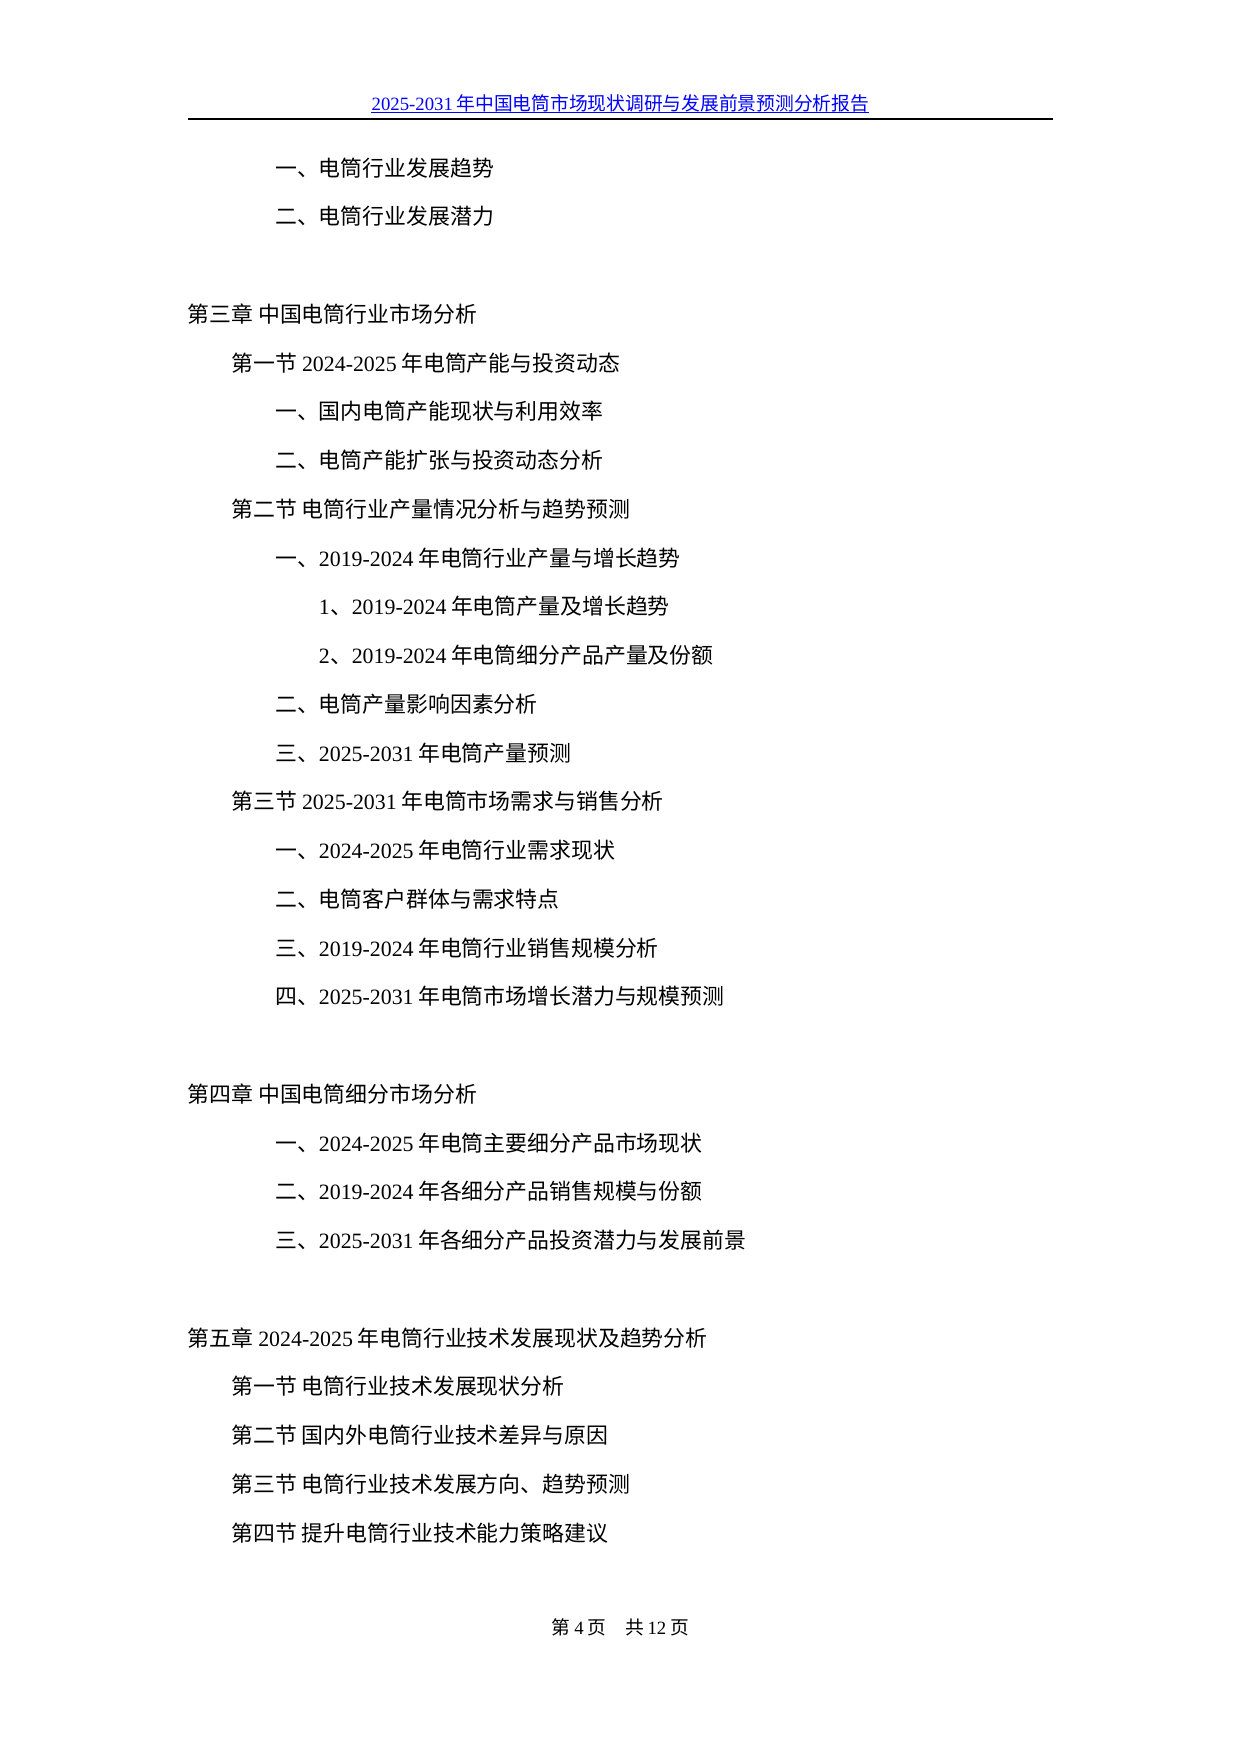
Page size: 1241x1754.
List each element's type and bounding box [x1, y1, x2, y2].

text [187, 150, 1053, 1548]
